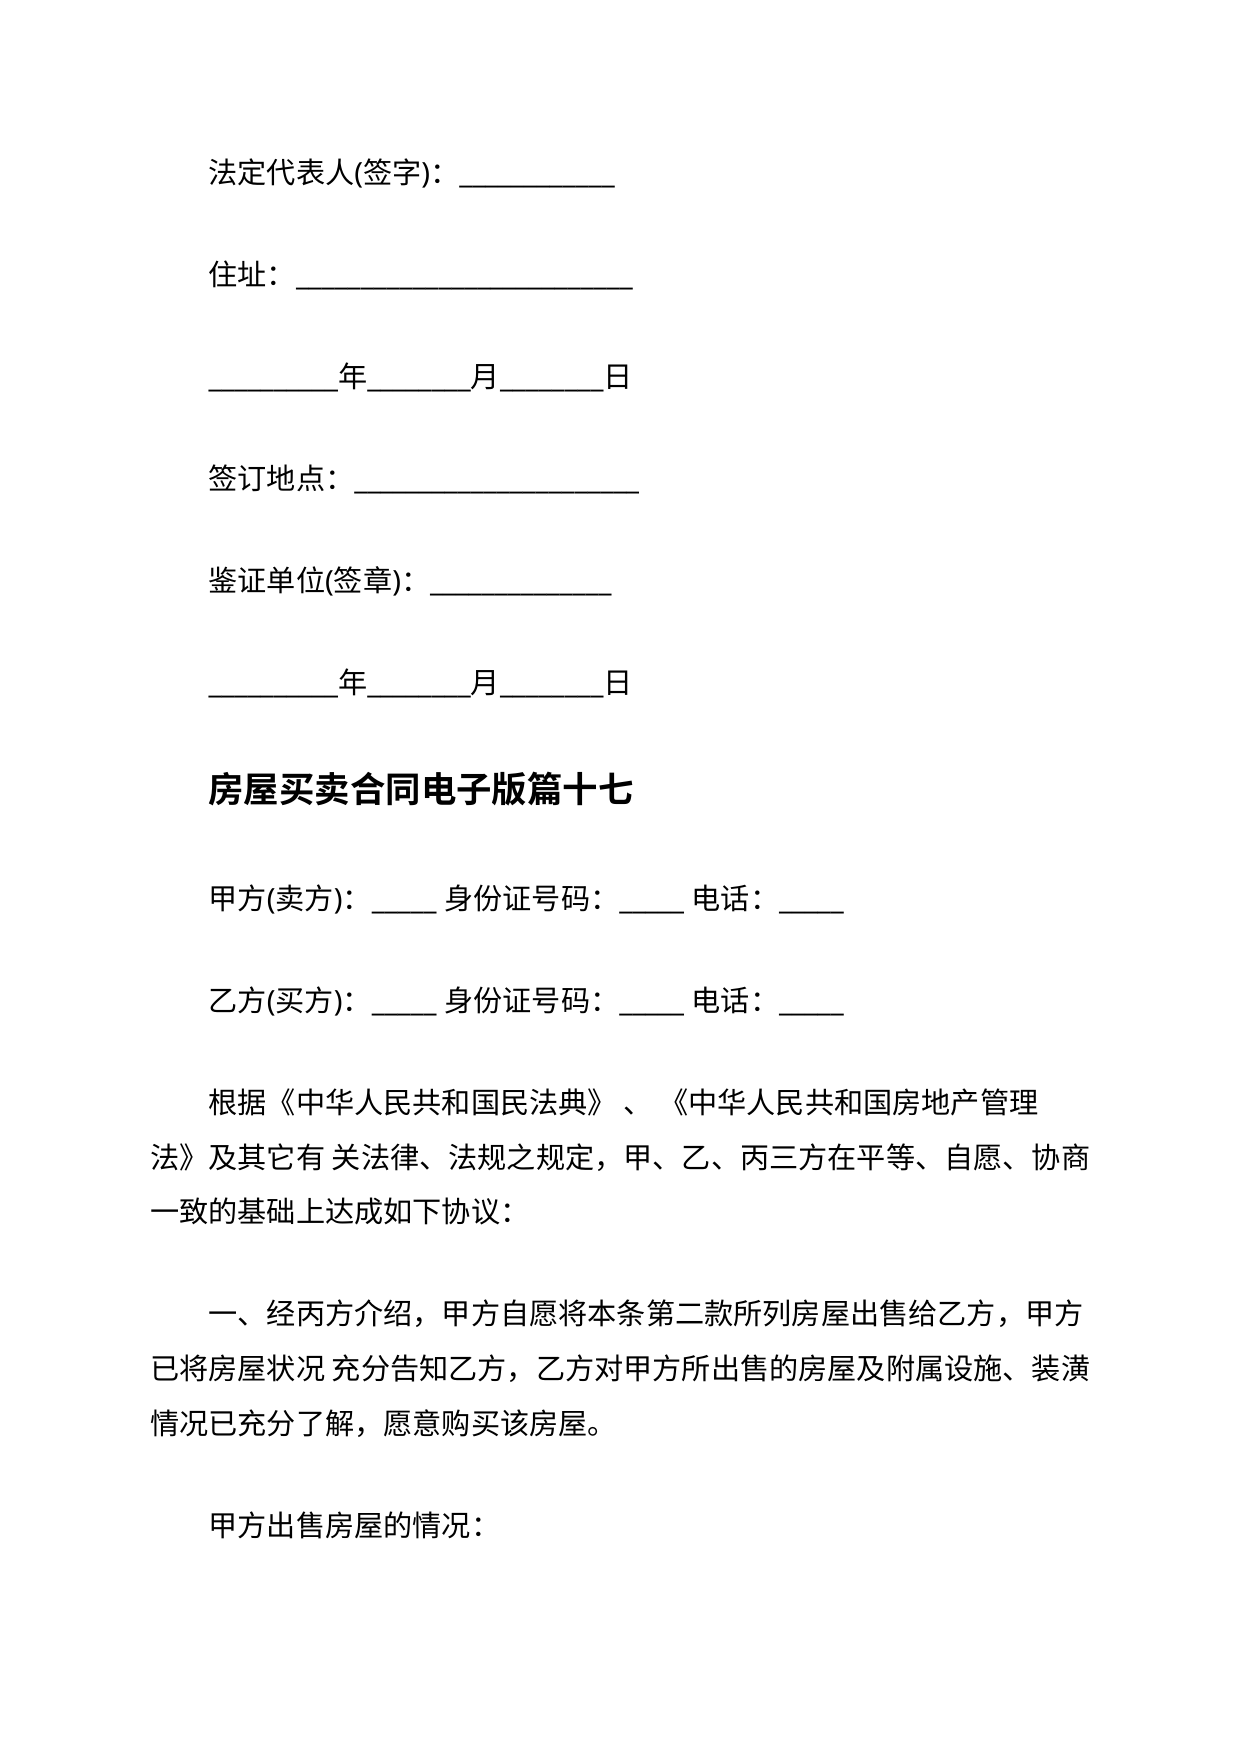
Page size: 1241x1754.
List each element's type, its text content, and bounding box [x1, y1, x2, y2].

text 法定代表人(签字)：____________ [150, 150, 1090, 192]
text __________年________月________日 [150, 354, 1090, 396]
text 根据《中华人民共和国民法典》 、 《中华人民共和国房地产管理法》及其它有 关法律、法规之规定，甲、乙、丙三方在平等、自愿、协商一致的基础上达成如下协议： [150, 1079, 1090, 1231]
text 签订地点：______________________ [150, 456, 1090, 498]
text 鉴证单位(签章)：______________ [150, 558, 1090, 600]
text __________年________月________日 [150, 660, 1090, 702]
text 甲方出售房屋的情况： [150, 1502, 1090, 1545]
text 甲方(卖方)：_____ 身份证号码：_____ 电话：_____ [150, 875, 1090, 918]
text 乙方(买方)：_____ 身份证号码：_____ 电话：_____ [150, 977, 1090, 1020]
text 房屋买卖合同电子版篇十七 [150, 762, 1090, 813]
text 一、经丙方介绍，甲方自愿将本条第二款所列房屋出售给乙方，甲方已将房屋状况 充分告知乙方，乙方对甲方所出售的房屋及附属设施、装潢情况已充分了解，愿意购买该房屋。 [150, 1291, 1090, 1443]
text 住址：__________________________ [150, 252, 1090, 294]
